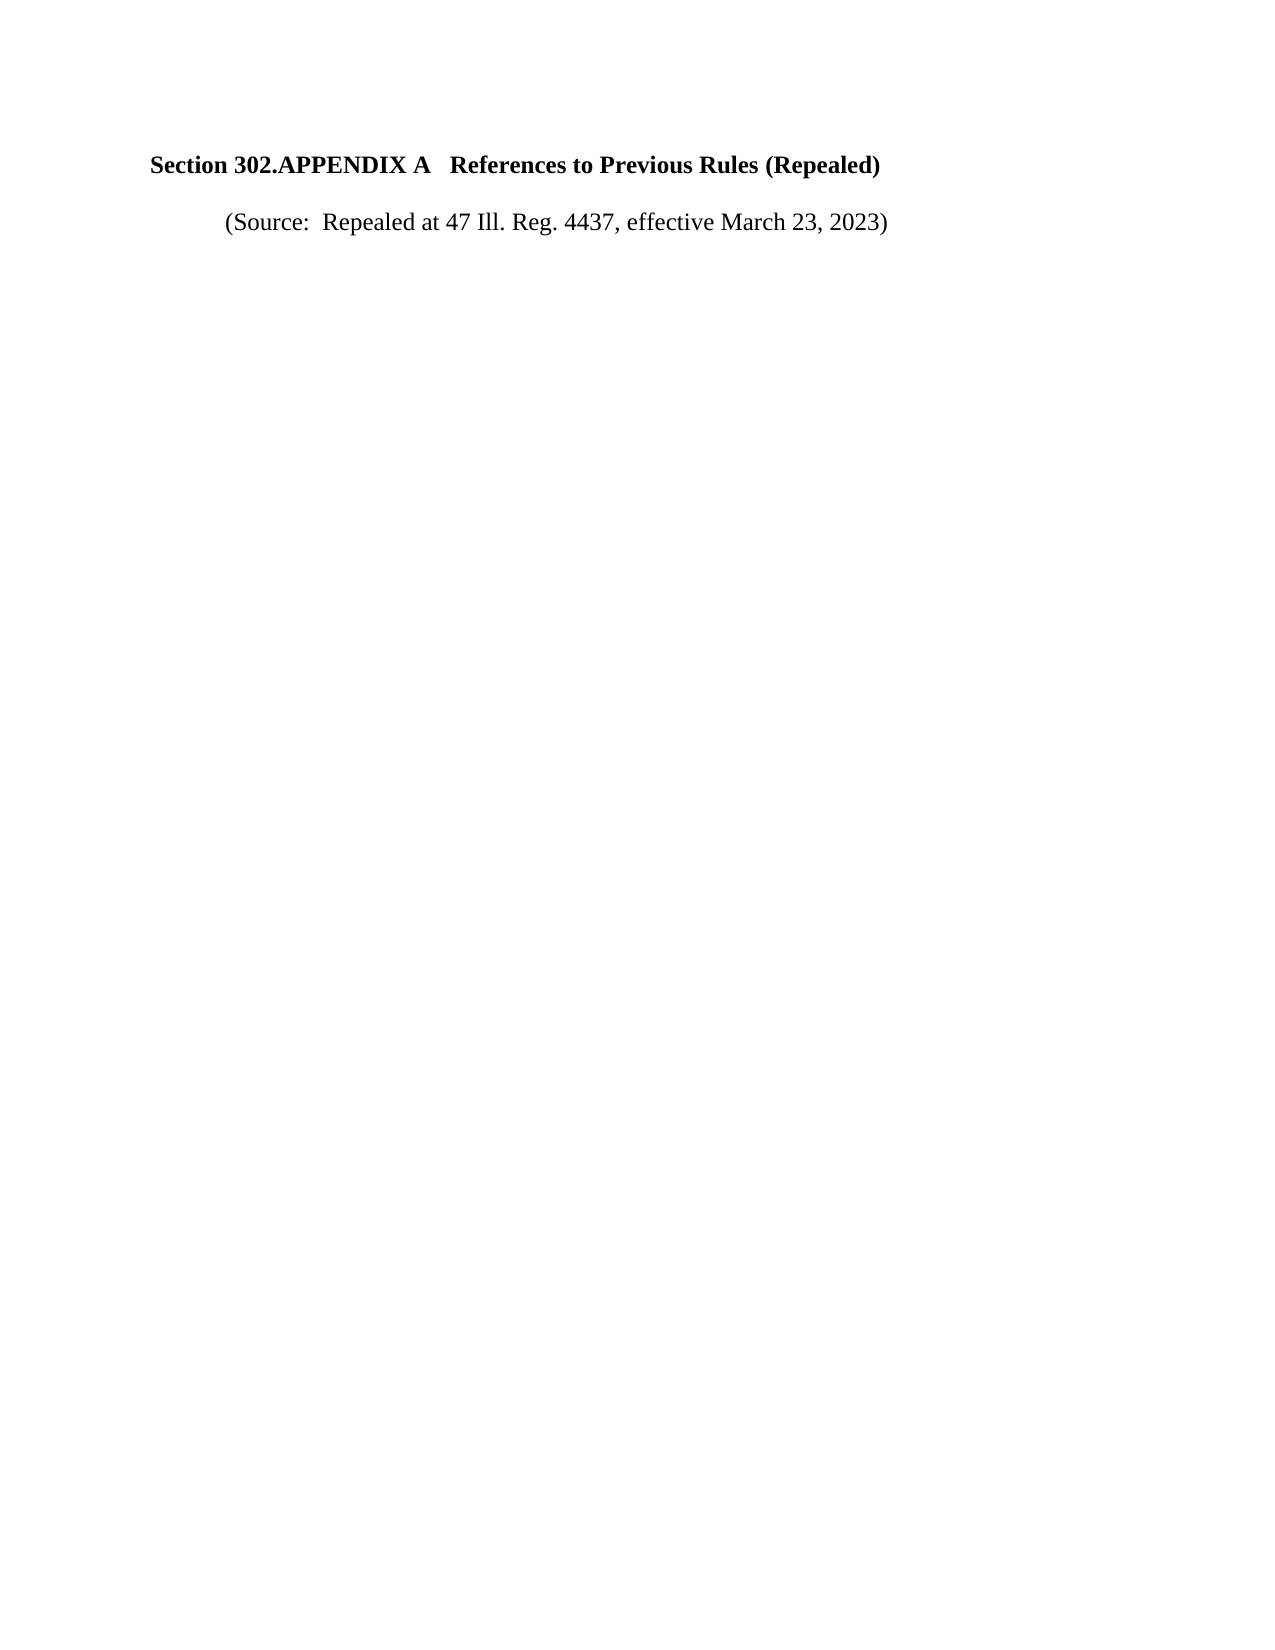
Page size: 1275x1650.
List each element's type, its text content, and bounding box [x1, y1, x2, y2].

text (Source: Repealed at 47 Ill. Reg. 4437, effective March 23, 2023) [225, 207, 1125, 236]
text Section 302.APPENDIX A References to Previous Rules (Repealed) [150, 150, 1125, 179]
